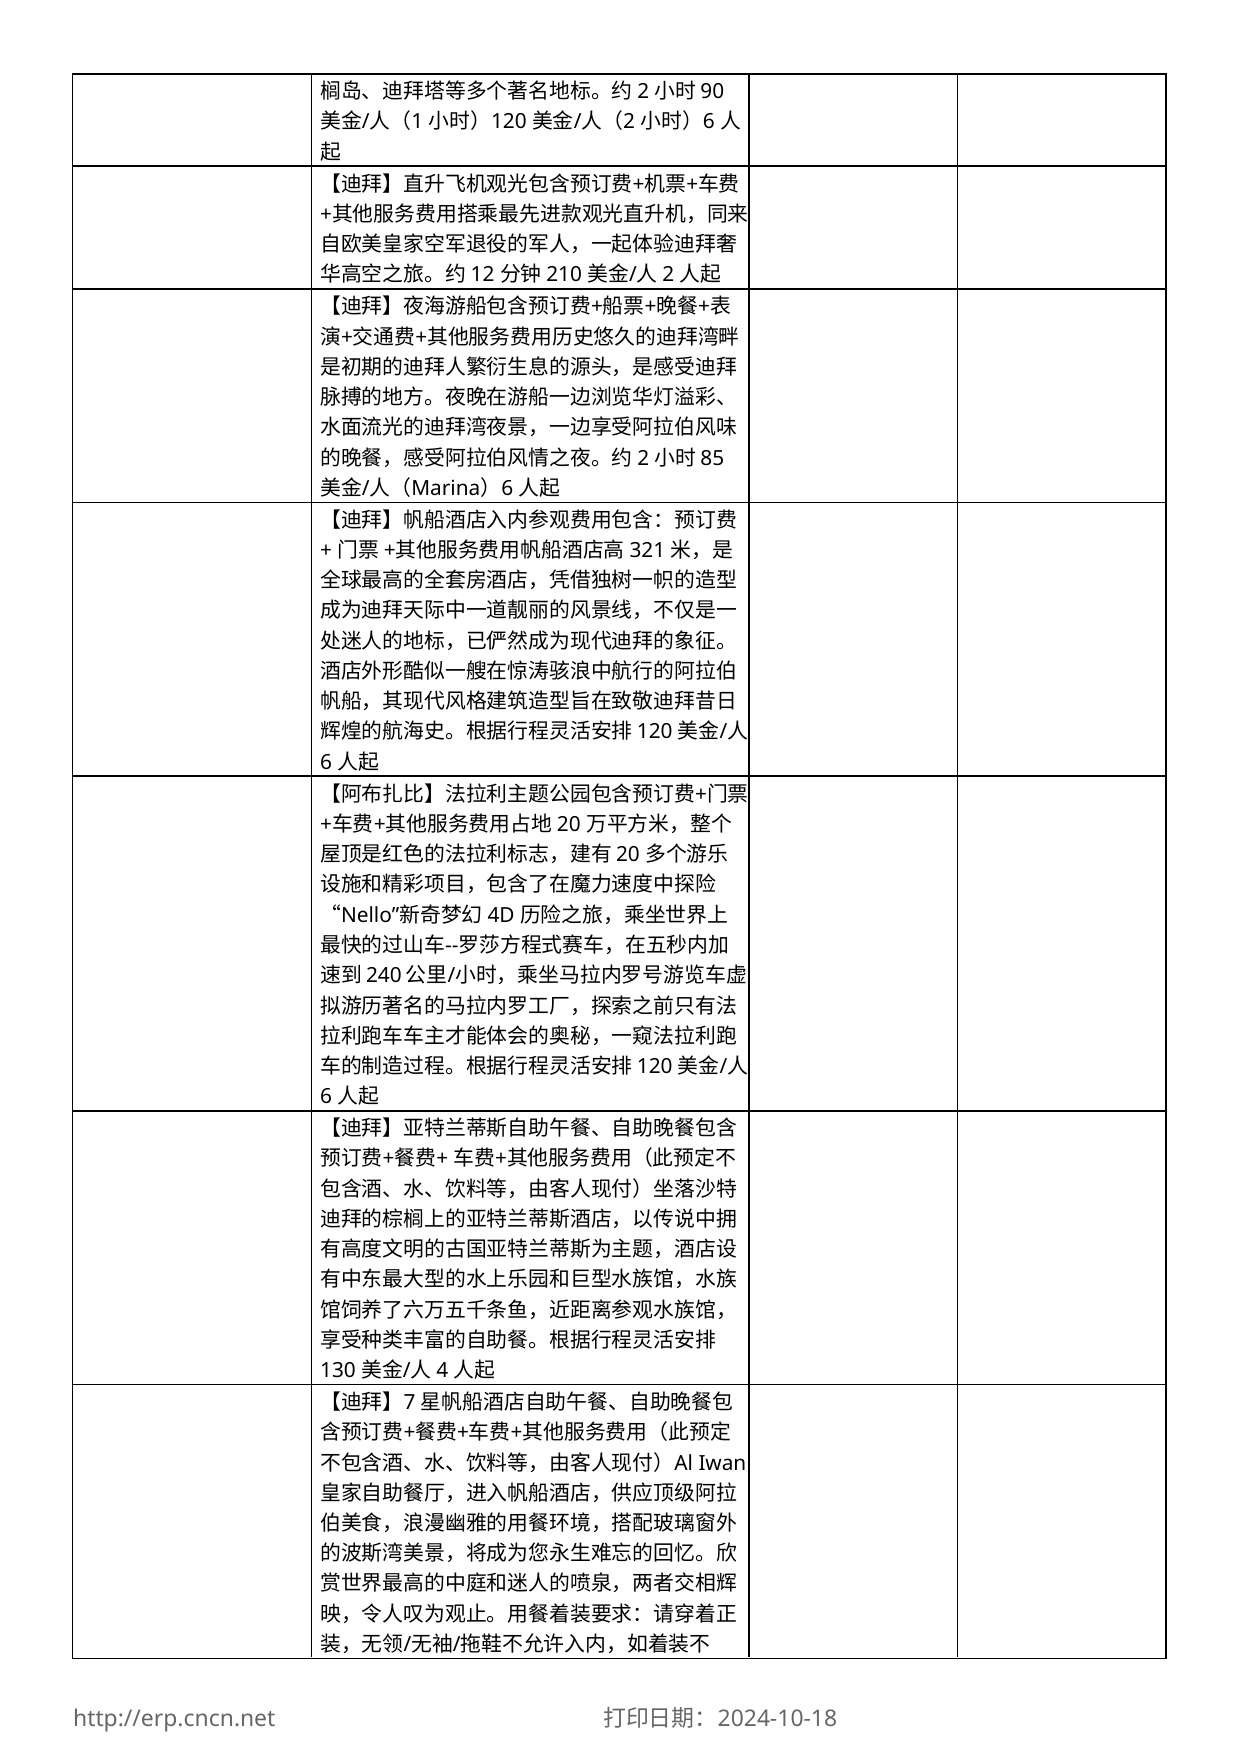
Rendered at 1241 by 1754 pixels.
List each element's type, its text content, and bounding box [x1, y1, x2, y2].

table_cell [750, 167, 957, 288]
table_cell [958, 75, 1165, 165]
table_cell [73, 75, 311, 165]
table_cell [958, 777, 1165, 1110]
table_cell [750, 777, 957, 1110]
table_cell [750, 1112, 957, 1383]
table_cell [73, 167, 311, 288]
table_cell 【迪拜】 [312, 503, 748, 775]
table_cell [73, 503, 311, 775]
table_cell [958, 290, 1165, 501]
table_cell [750, 503, 957, 775]
table_cell [750, 290, 957, 501]
table_cell [958, 503, 1165, 775]
table_cell [73, 1385, 311, 1657]
table_cell 【迪拜】 [312, 1112, 748, 1383]
table_cell [958, 1385, 1165, 1657]
table_cell 【迪拜】 [312, 75, 748, 165]
table_cell [73, 290, 311, 501]
table_cell [73, 1112, 311, 1383]
table_cell 【迪拜】 [312, 167, 748, 288]
table_cell [73, 777, 311, 1110]
table_cell 【阿布扎比】 [312, 777, 748, 1110]
table_cell [750, 75, 957, 165]
table_cell [958, 167, 1165, 288]
table_cell 【迪拜】 [312, 1385, 748, 1657]
table_cell 【迪拜】 [312, 290, 748, 501]
table_cell [750, 1385, 957, 1657]
table_cell [958, 1112, 1165, 1383]
